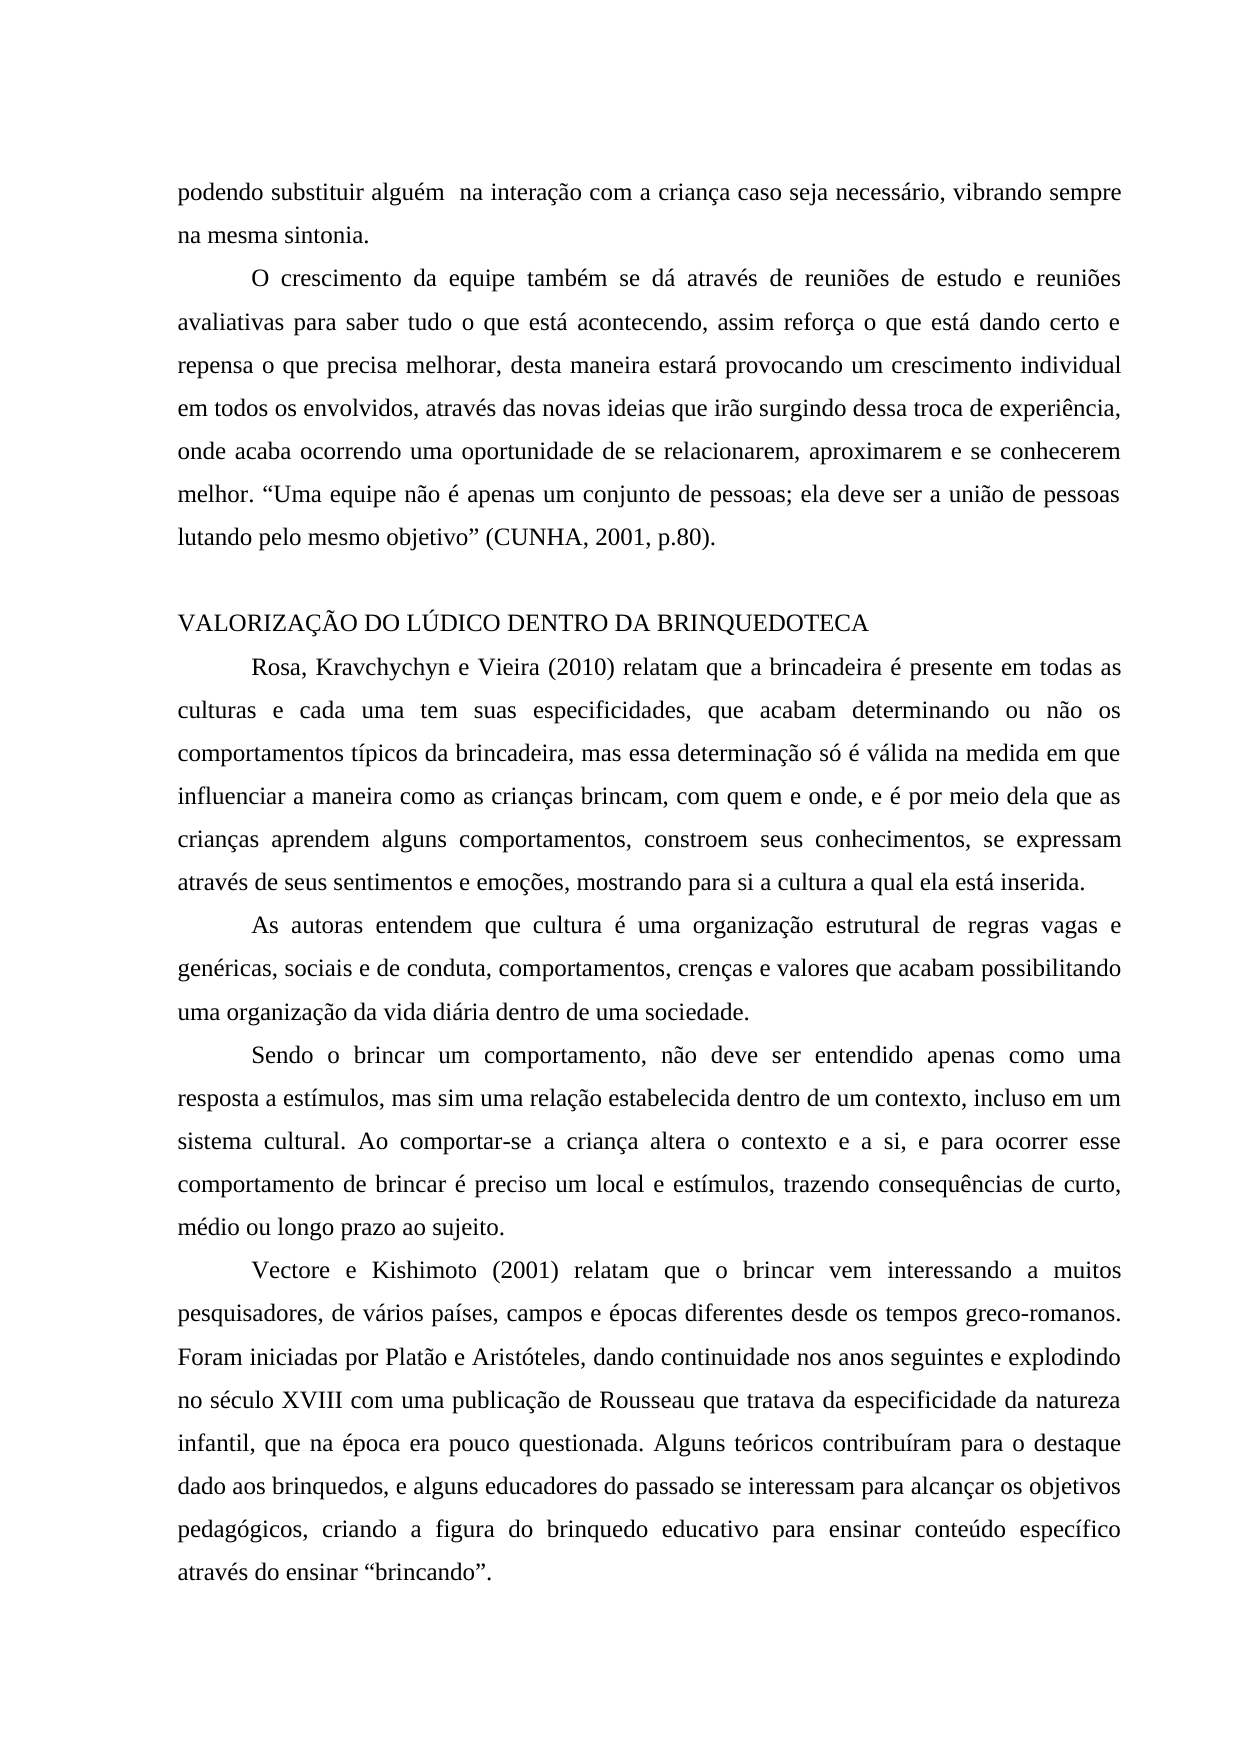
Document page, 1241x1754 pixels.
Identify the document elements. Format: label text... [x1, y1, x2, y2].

text Sendo o brincar um comportamento, não deve ser entendido apenas como uma resposta a estímulos, mas sim uma relação estabelecida dentro de um contexto, incluso em um sistema cultural. Ao comportar-se a criança altera o contexto e a si, e para ocorrer esse comportamento de brincar é preciso um local e estímulos, trazendo consequências de curto, médio ou longo prazo ao sujeito. [177, 1040, 1122, 1241]
text O crescimento da equipe também se dá através de reuniões de estudo e reuniões avaliativas para saber tudo o que está acontecendo, assim reforça o que está dando certo e repensa o que precisa melhorar, desta maneira estará provocando um crescimento individual em todos os envolvidos, através das novas ideias que irão surgindo dessa troca de experiência, onde acaba ocorrendo uma oportunidade de se relacionarem, aproximarem e se conhecerem melhor. “Uma equipe não é apenas um conjunto de pessoas; ela deve ser a união de pessoas lutando pelo mesmo objetivo” (CUNHA, 2001, p.80). [177, 263, 1122, 551]
text Vectore e Kishimoto (2001) relatam que o brincar vem interessando a muitos pesquisadores, de vários países, campos e épocas diferentes desde os tempos greco-romanos. Foram iniciadas por Platão e Aristóteles, dando continuidade nos anos seguintes e explodindo no século XVIII com uma publicação de Rousseau que tratava da especificidade da natureza infantil, que na época era pouco questionada. Alguns teóricos contribuíram para o destaque dado aos brinquedos, e alguns educadores do passado se interessam para alcançar os objetivos pedagógicos, criando a figura do brinquedo educativo para ensinar conteúdo específico através do ensinar “brincando”. [177, 1255, 1122, 1586]
text VALORIZAÇÃO DO LÚDICO DENTRO DA BRINQUEDOTECA [177, 608, 1122, 637]
text Rosa, Kravchychyn e Vieira (2010) relatam que a brincadeira é presente em todas as culturas e cada uma tem suas especificidades, que acabam determinando ou não os comportamentos típicos da brincadeira, mas essa determinação só é válida na medida em que influenciar a maneira como as crianças brincam, com quem e onde, e é por meio dela que as crianças aprendem alguns comportamentos, constroem seus conhecimentos, se expressam através de seus sentimentos e emoções, mostrando para si a cultura a qual ela está inserida. [177, 652, 1122, 896]
text As autoras entendem que cultura é uma organização estrutural de regras vagas e genéricas, sociais e de conduta, comportamentos, crenças e valores que acabam possibilitando uma organização da vida diária dentro de uma sociedade. [177, 910, 1122, 1025]
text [177, 177, 1122, 249]
